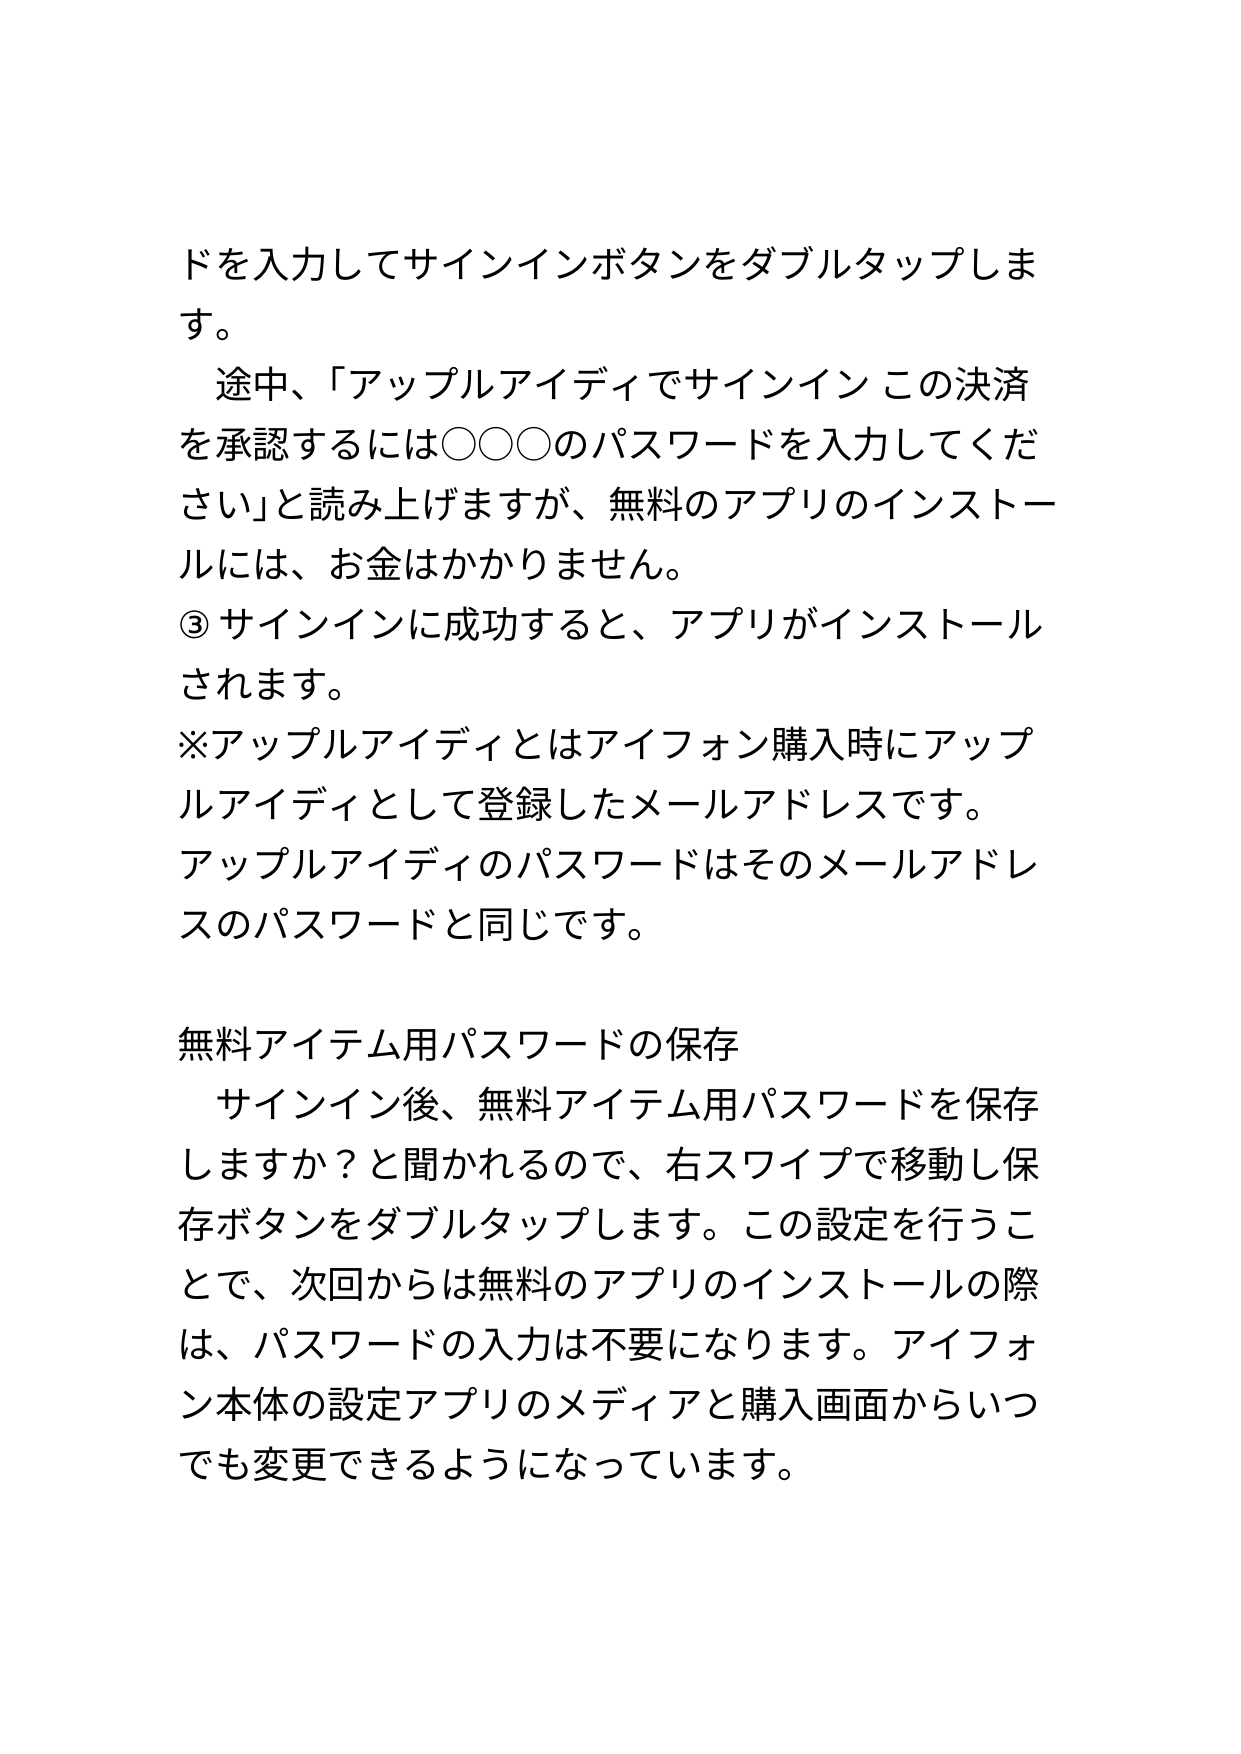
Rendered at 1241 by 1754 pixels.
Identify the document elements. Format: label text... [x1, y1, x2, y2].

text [177, 232, 1063, 352]
text サインイン後、無料アイテム用パスワードを保存しますか？と聞かれるので、右スワイプで移動し保存ボタンをダブルタップします。この設定を行うことで、次回からは無料のアプリのインストールの際は、パスワードの入力は不要になります。アイフォン本体の設定アプリのメディアと購入画面からいつでも変更できるようになっています。 [177, 1072, 1063, 1492]
text ③サインインに成功すると、アプリがインストールされます。 [177, 592, 1063, 712]
text 途中、｢アップルアイディでサインイン この決済を承認するには○○○のパスワードを入力してください｣と読み上げますが、無料のアプリのインストールには、お金はかかりません。 [177, 352, 1063, 592]
text 無料アイテム用パスワードの保存 [177, 1012, 1063, 1072]
text ※アップルアイディとはアイフォン購入時にアップルアイディとして登録したメールアドレスです。アップルアイディのパスワードはそのメールアドレスのパスワードと同じです。 [177, 712, 1063, 952]
